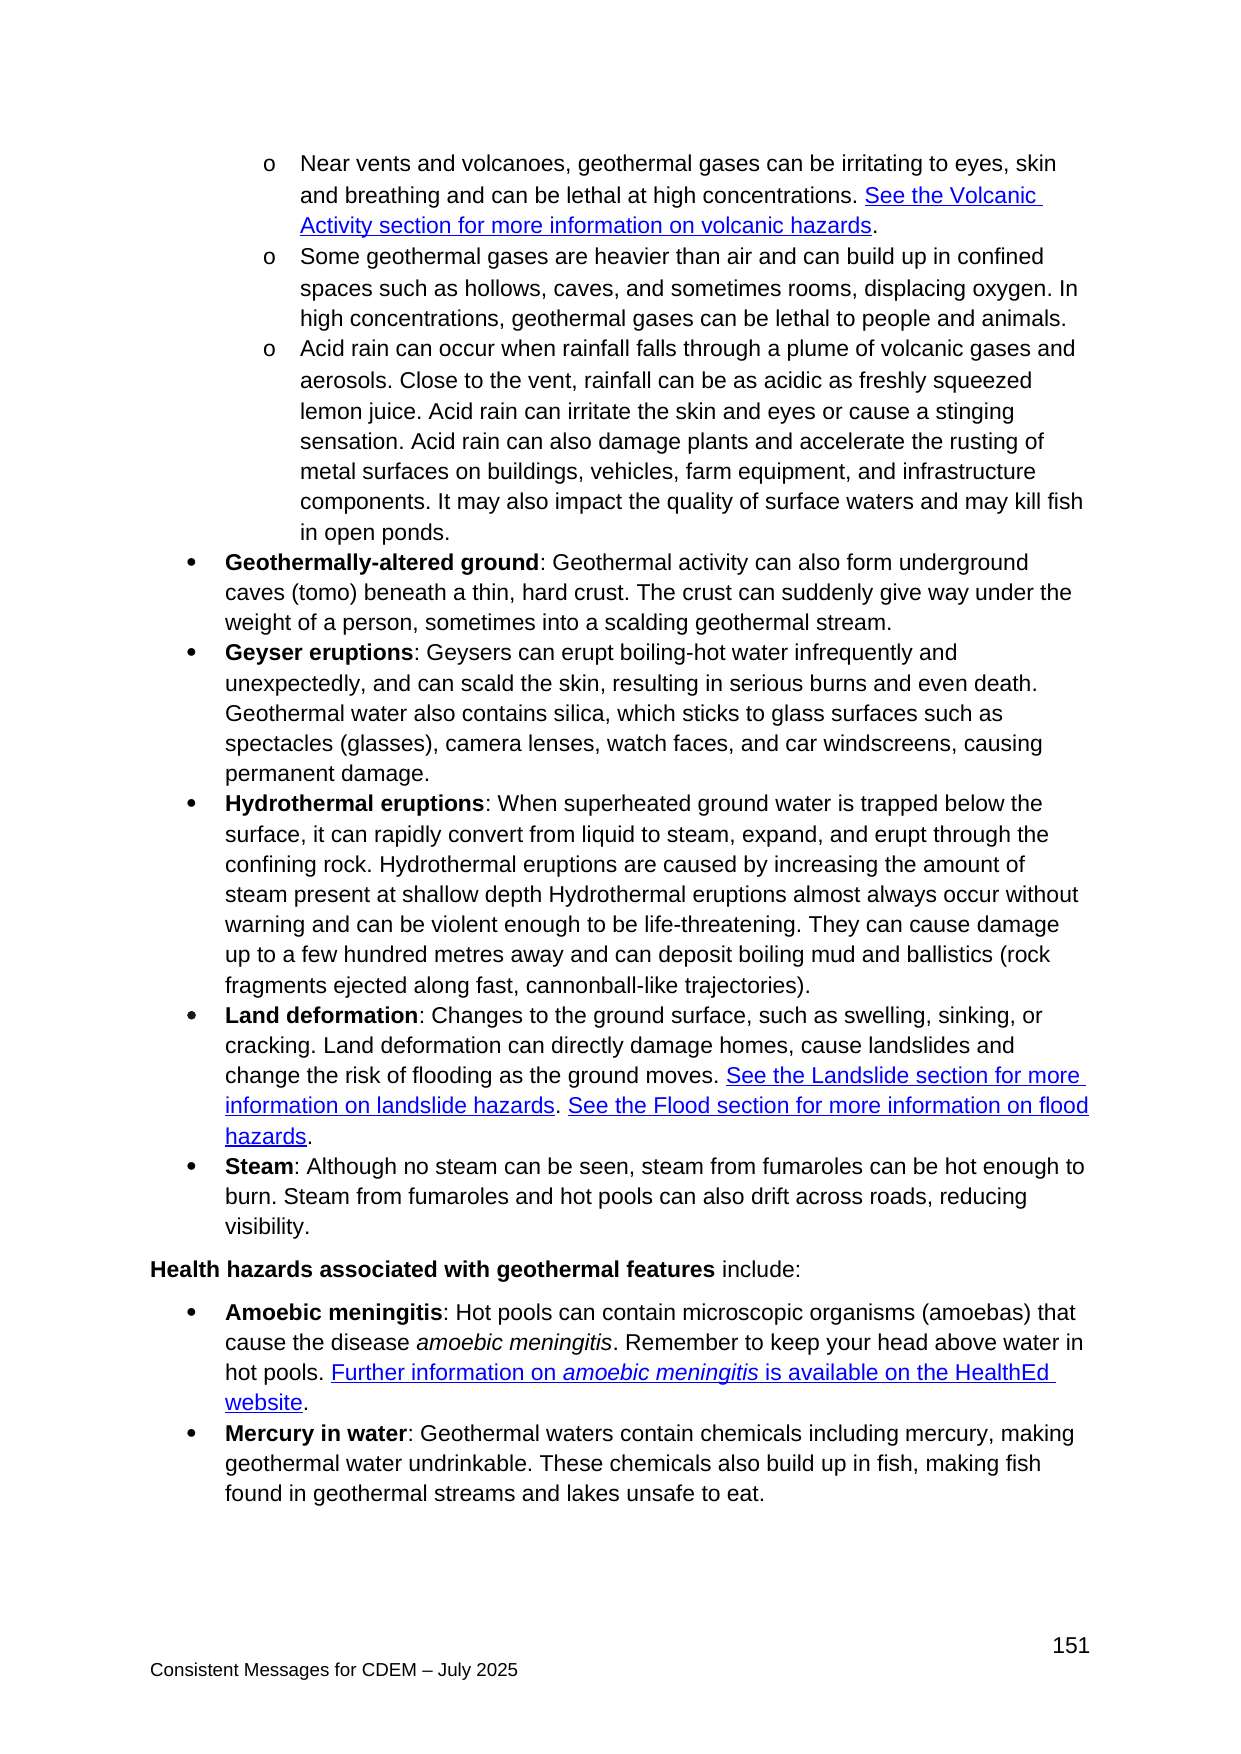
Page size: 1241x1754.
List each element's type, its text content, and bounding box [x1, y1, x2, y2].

list Steam: Although no steam can be seen, steam from fumaroles can be hot enough to burn. Steam from fumaroles and hot pools can also drift across roads, reducing visibility. [187, 1153, 1090, 1239]
list Some geothermal gases are heavier than air and can build up in confined spaces such as hollows, caves, and sometimes rooms, displacing oxygen. In high concentrations, geothermal gases can be lethal to people and animals. [262, 243, 1090, 331]
list Acid rain can occur when rainfall falls through a plume of volcanic gases and aerosols. Close to the vent, rainfall can be as acidic as freshly squeezed lemon juice. Acid rain can irritate the skin and eyes or cause a stinging sensation. Acid rain can also damage plants and accelerate the rusting of metal surfaces on buildings, vehicles, farm equipment, and infrastructure components. It may also impact the quality of surface waters and may kill fish in open ponds. [262, 335, 1090, 545]
list Hydrothermal eruptions: When superheated ground water is trapped below the surface, it can rapidly convert from liquid to steam, expand, and erupt through the confining rock. Hydrothermal eruptions are caused by increasing the amount of steam present at shallow depth Hydrothermal eruptions almost always occur without warning and can be violent enough to be life-threatening. They can cause damage up to a few hundred metres away and can deposit boiling mud and ballistics (rock fragments ejected along fast, cannonball-like trajectories). [187, 790, 1090, 998]
list Geyser eruptions: Geysers can erupt boiling-hot water infrequently and unexpectedly, and can scald the skin, resulting in serious burns and even death. Geothermal water also contains silica, which sticks to glass surfaces such as spectacles (glasses), camera lenses, watch faces, and car windscreens, causing permanent damage. [187, 639, 1090, 786]
list Land deformation: Changes to the ground surface, such as swelling, sinking, or cracking. Land deformation can directly damage homes, cause landslides and change the risk of flooding as the ground moves. See the Landslide section for more information on landslide hazards. See the Flood section for more information on flood hazards. [187, 1002, 1090, 1149]
list Geothermally-altered ground: Geothermal activity can also form underground caves (tomo) beneath a thin, hard crust. The crust can suddenly give way under the weight of a person, sometimes into a scalding geothermal stream. [187, 549, 1090, 635]
list Near vents and volcanoes, geothermal gases can be irritating to eyes, skin and breathing and can be lethal at high concentrations. See the Volcanic Activity section for more information on volcanic hazards. [262, 150, 1090, 239]
list Mercury in water: Geothermal waters contain chemicals including mercury, making geothermal water undrinkable. These chemicals also build up in fish, making fish found in geothermal streams and lakes unsafe to eat. [187, 1419, 1090, 1506]
text Health hazards associated with geothermal features include: [150, 1256, 1090, 1282]
list Amoebic meningitis: Hot pools can contain microscopic organisms (amoebas) that cause the disease amoebic meningitis. Remember to keep your head above water in hot pools. Further information on amoebic meningitis is available on the HealthEd website. [187, 1299, 1090, 1416]
